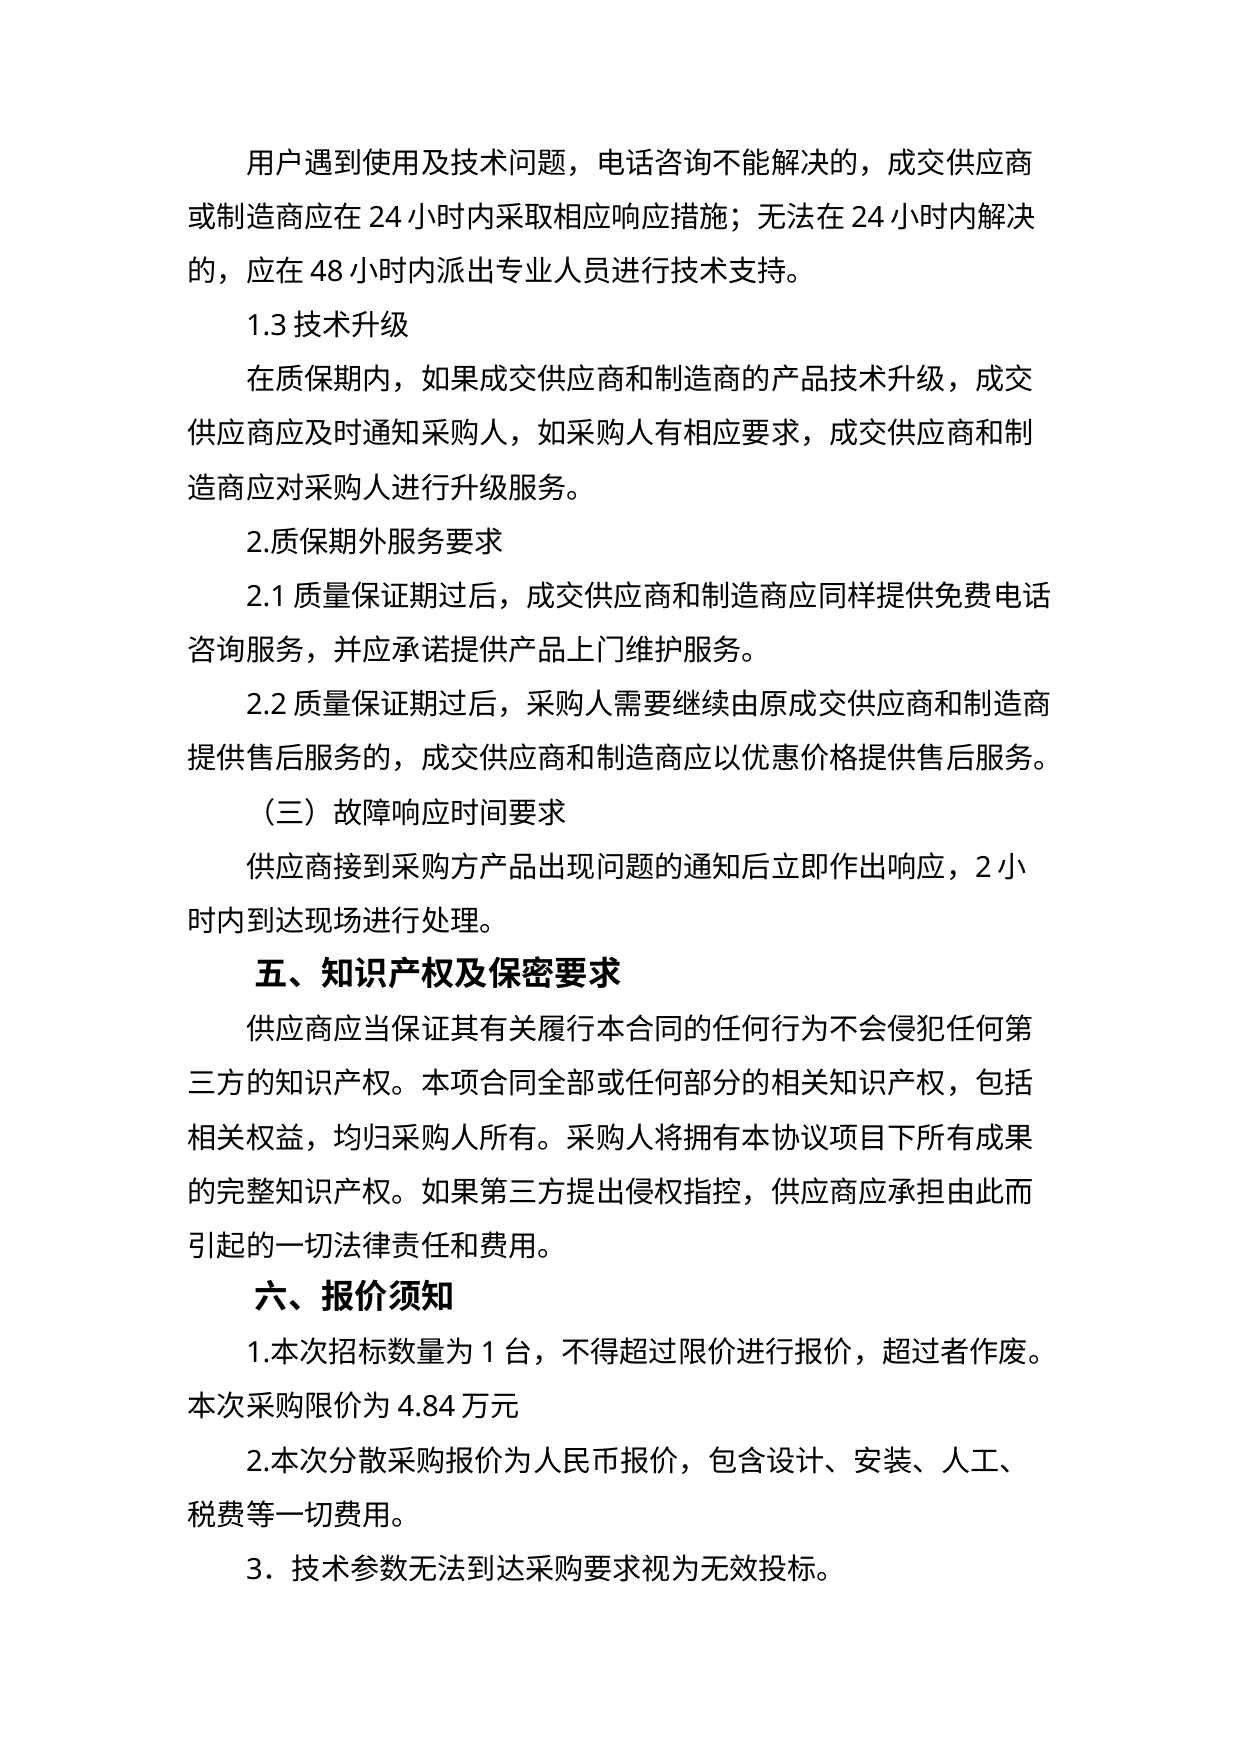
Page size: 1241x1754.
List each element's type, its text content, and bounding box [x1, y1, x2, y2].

text 2.2质量保证期过后，采购人需要继续由原成交供应商和制造商提供售后服务的，成交供应商和制造商应以优惠价格提供售后服务。 [187, 671, 1053, 780]
text 1.3技术升级 [187, 292, 1053, 346]
text 1.本次招标数量为1台，不得超过限价进行报价，超过者作废。本次采购限价为4.84万元 [187, 1319, 1053, 1428]
text 2.本次分散采购报价为人民币报价，包含设计、安装、人工、税费等一切费用。 [187, 1428, 1053, 1536]
text 六、报价须知 [187, 1267, 1053, 1319]
text 五、知识产权及保密要求 [187, 942, 1053, 996]
text 2.1质量保证期过后，成交供应商和制造商应同样提供免费电话咨询服务，并应承诺提供产品上门维护服务。 [187, 563, 1053, 671]
text 2.质保期外服务要求 [187, 509, 1053, 563]
text 供应商应当保证其有关履行本合同的任何行为不会侵犯任何第三方的知识产权。本项合同全部或任何部分的相关知识产权，包括相关权益，均归采购人所有。采购人将拥有本协议项目下所有成果的完整知识产权。如果第三方提出侵权指控，供应商应承担由此而引起的一切法律责任和费用。 [187, 996, 1053, 1267]
text 供应商接到采购方产品出现问题的通知后立即作出响应，2小时内到达现场进行处理。 [187, 834, 1053, 942]
text 3．技术参数无法到达采购要求视为无效投标。 [187, 1536, 1053, 1590]
text 用户遇到使用及技术问题，电话咨询不能解决的，成交供应商或制造商应在24小时内采取相应响应措施；无法在24小时内解决的，应在48小时内派出专业人员进行技术支持。 [187, 130, 1053, 292]
text 在质保期内，如果成交供应商和制造商的产品技术升级，成交供应商应及时通知采购人，如采购人有相应要求，成交供应商和制造商应对采购人进行升级服务。 [187, 346, 1053, 509]
text （三）故障响应时间要求 [187, 780, 1053, 834]
